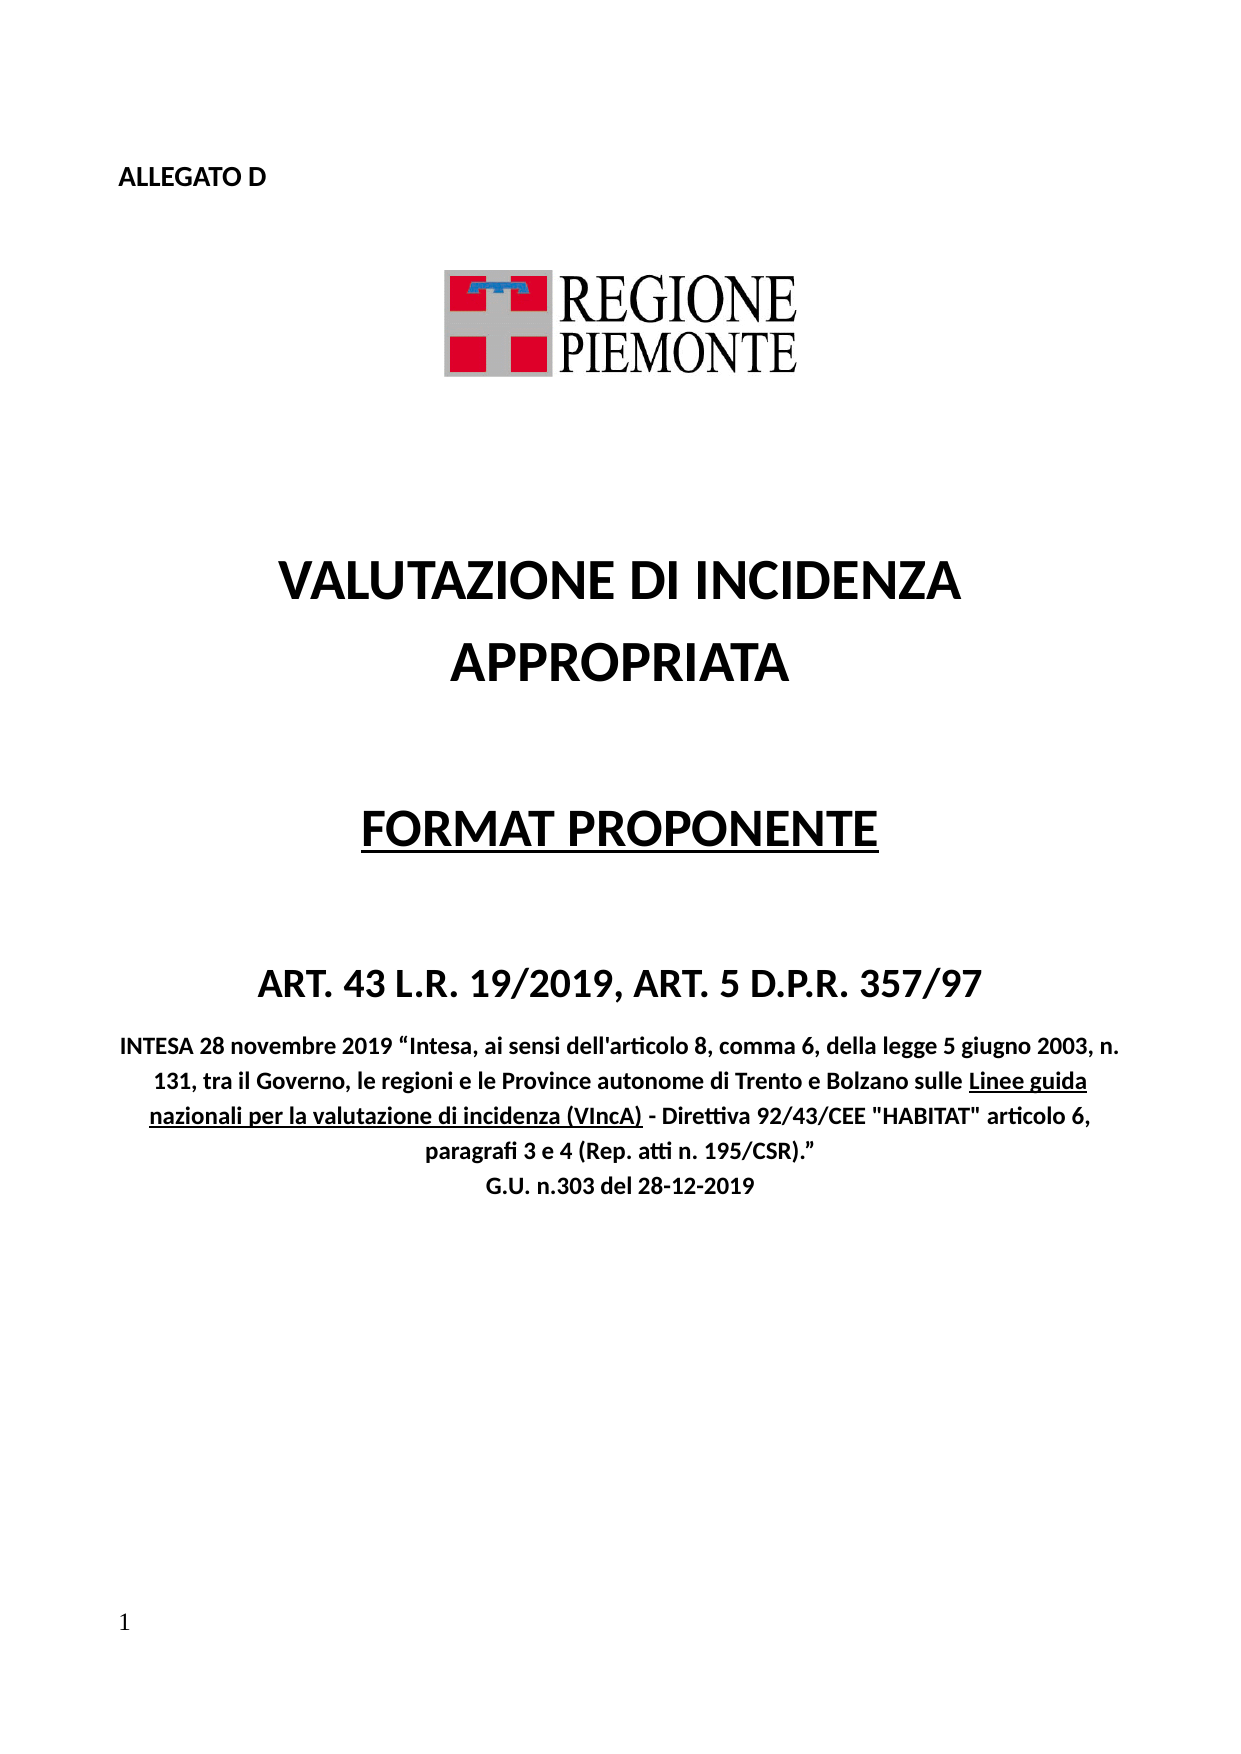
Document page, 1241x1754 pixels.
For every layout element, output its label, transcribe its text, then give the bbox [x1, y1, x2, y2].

picture [444, 270, 797, 377]
text ART. 43 L.R. 19/2019, ART. 5 D.P.R. 357/97 [118, 957, 1122, 1008]
text G.U. n.303 del 28-12-2019 [118, 1170, 1122, 1200]
text ALLEGATO D [118, 158, 1122, 194]
text INTESA 28 novembre 2019 “Intesa, ai sensi dell'articolo 8, comma 6, della legge 5 giugno 2003, n. 131, tra il Governo, le regioni e le Province autonome di Trento e Bolzano sulle Linee guida nazionali per la valutazione di incidenza (VIncA) - Direttiva 92/43/CEE "HABITAT" articolo 6, paragrafi 3 e 4 (Rep. atti n. 195/CSR).” [118, 1030, 1122, 1165]
text FORMAT PROPONENTE [118, 793, 1122, 860]
text VALUTAZIONE DI INCIDENZA APPROPRIATA [118, 542, 1122, 696]
